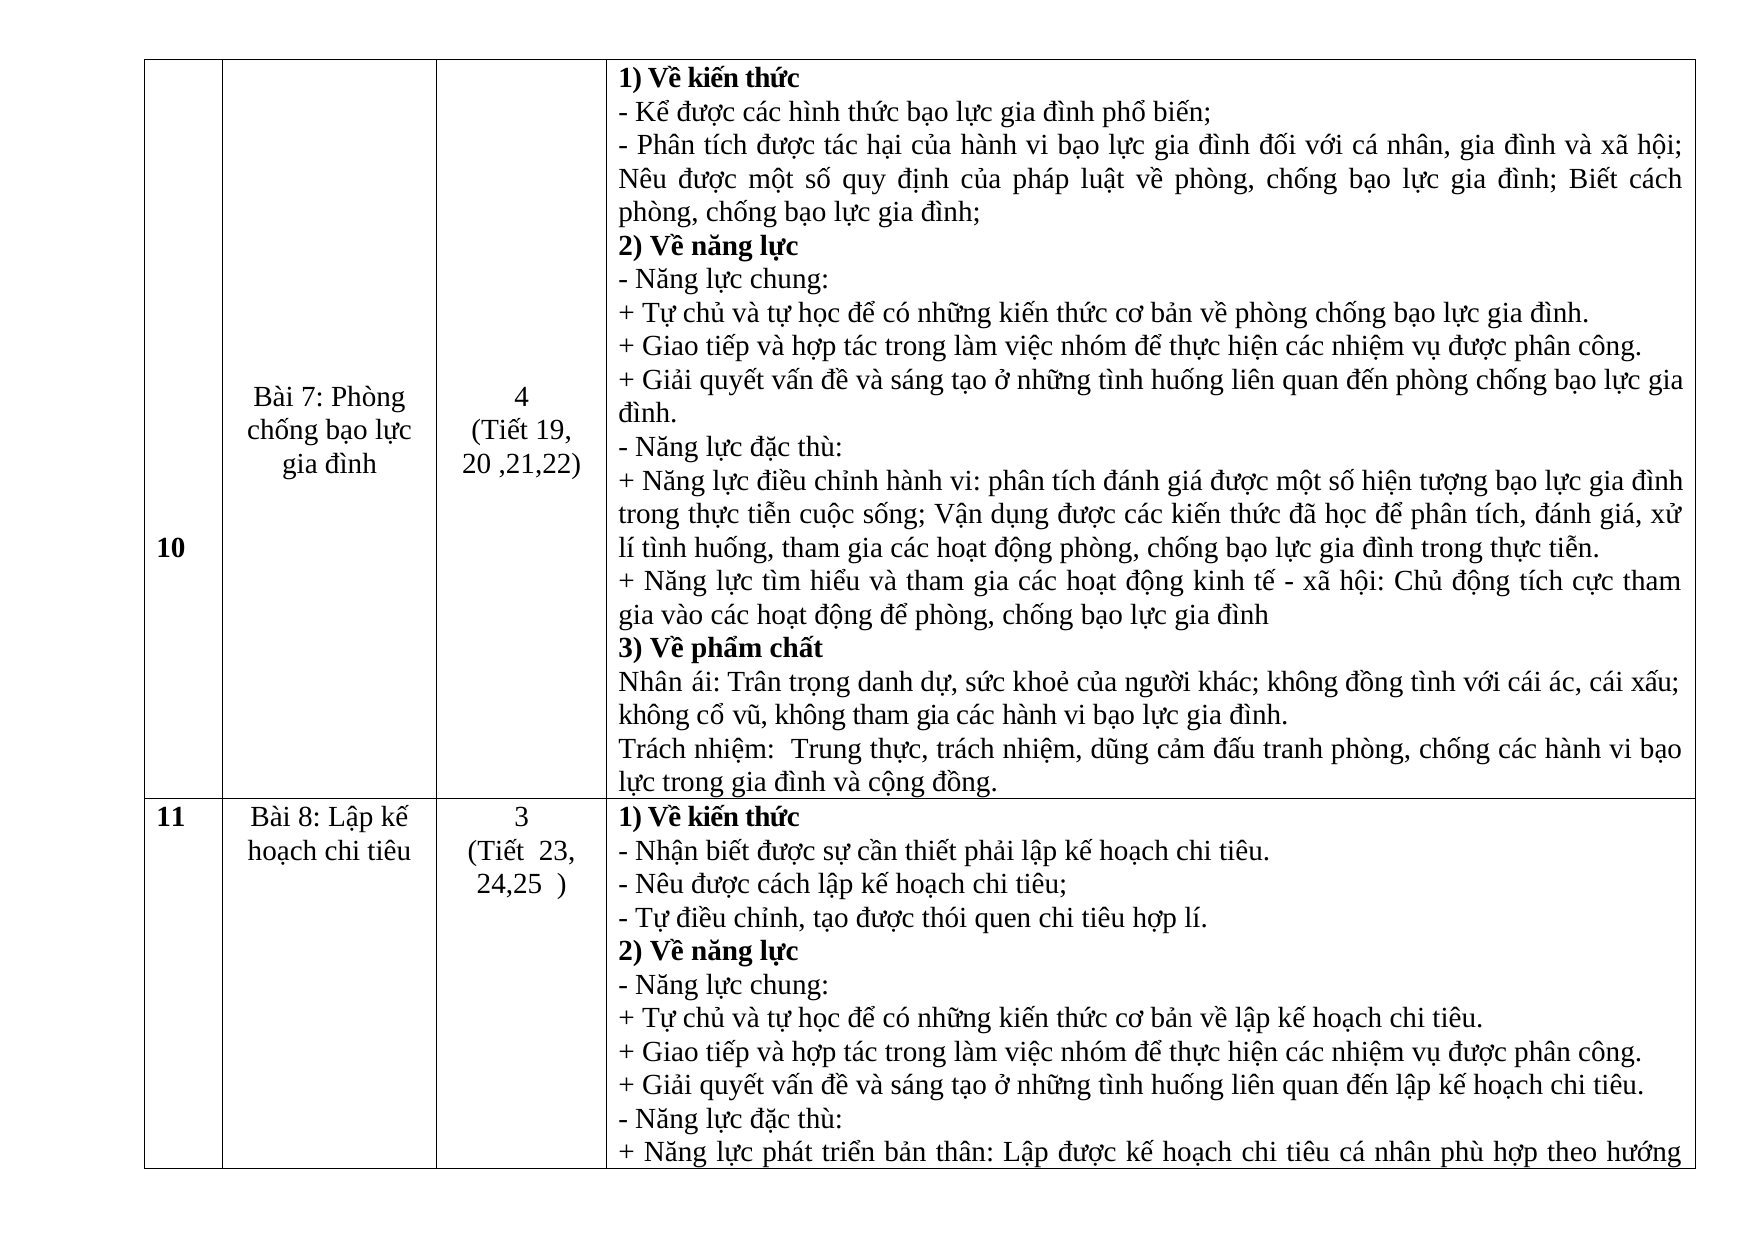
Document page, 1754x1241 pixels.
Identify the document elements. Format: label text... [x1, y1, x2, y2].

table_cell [223, 799, 436, 1168]
table_cell 1) Về kiến thức - Kể được các hình thức bạo lực gia đình phổ biến; - Phân tích được tác hại của hành vi bạo lực gia đình đối với cá nhân, gia đình và xã hội; Nêu được một số quy định của pháp luật về phòng, chống bạo lực gia đình; Biết cách phòng, chống bạo lực gia đình; 2) Về năng lực - Năng lực chung: + Tự chủ và tự học để có những kiến thức cơ bản về phòng chống bạo lực gia đình. + Giao tiếp và hợp tác trong làm việc nhóm để thực hiện các nhiệm vụ được phân công. + Giải quyết vấn đề và sáng tạo ở những tình huống liên quan đến phòng chống bạo lực gia đình. - Năng lực đặc thù: + Năng lực điều chỉnh hành vi: phân tích đánh giá được một số hiện tượng bạo lực gia đình trong thực tiễn cuộc sống; Vận dụng được các kiến thức đã học để phân tích, đánh giá, xử lí tình huống, tham gia các hoạt động phòng, chống bạo lực gia đình trong thực tiễn. + Năng lực tìm hiểu và tham gia các hoạt động kinh tế - xã hội: Chủ động tích cực tham gia vào các hoạt động để phòng, chống bạo lực gia đình 3) Về phẩm chất Nhân ái: Trân trọng danh dự, sức khoẻ của người khác; không đồng tình với cái ác, cái xấu; không cổ vũ, không tham gia các hành vi bạo lực gia đình. Trách nhiệm: Trung thực, trách nhiệm, dũng cảm đấu tranh phòng, chống các hành vi bạo lực trong gia đình và cộng đồng. [607, 60, 1695, 798]
table_cell 10 [145, 60, 222, 798]
table_cell 4 (Tiết 19, 20 ,21,22) [437, 60, 606, 798]
table_cell Bài 7: Phòng chống bạo lực gia đình [223, 60, 436, 798]
table_cell 3 (Tiết 23, 24,25 ) [437, 799, 606, 1168]
table_cell 11 [145, 799, 222, 1168]
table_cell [607, 799, 1695, 1168]
